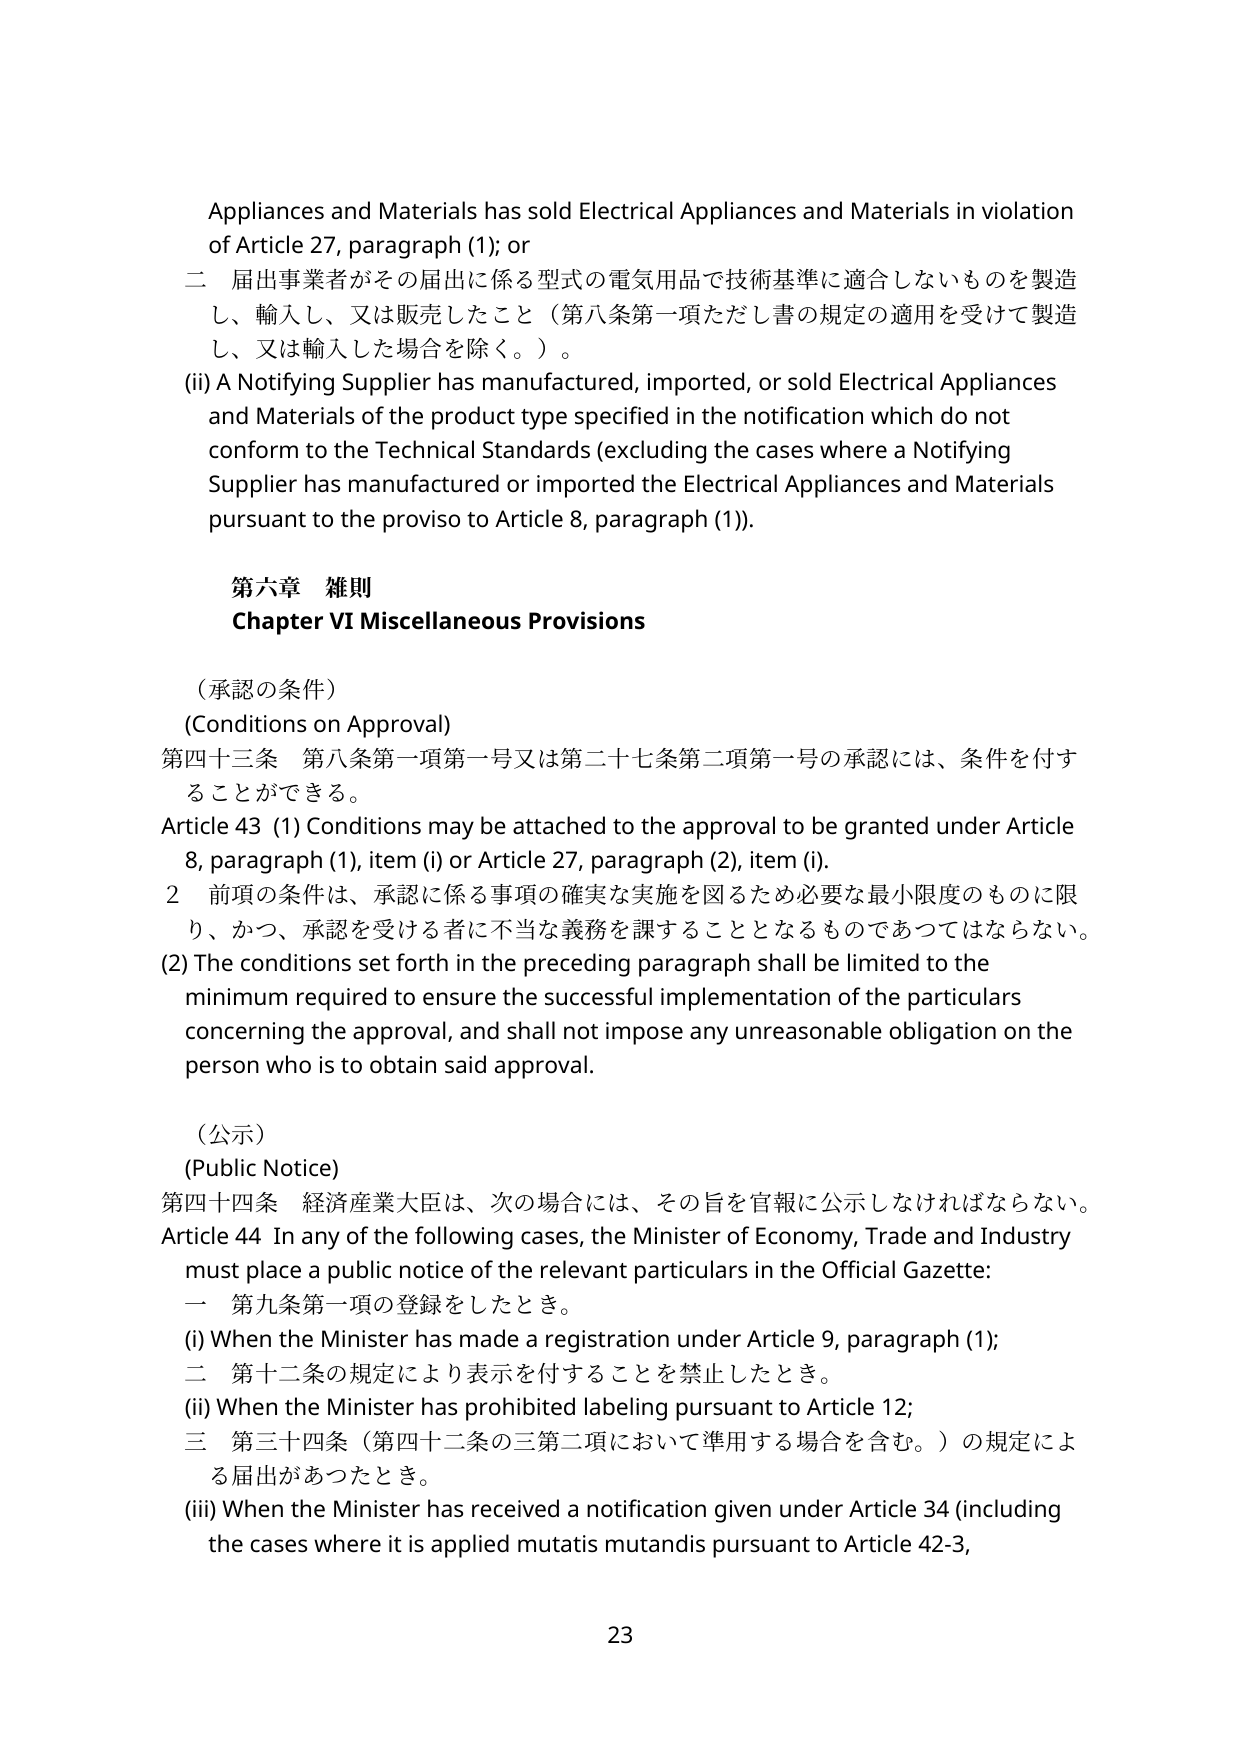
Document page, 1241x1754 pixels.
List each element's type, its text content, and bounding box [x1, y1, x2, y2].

text (ii) A Notifying Supplier has manufactured, imported, or sold Electrical Appliances and Materials of the product type specified in the notification which do not conform to the Technical Standards (excluding the cases where a Notifying Supplier has manufactured or imported the Electrical Appliances and Materials pursuant to the proviso to Article 8, paragraph (1)). [184, 364, 1079, 535]
text 二 届出事業者がその届出に係る型式の電気用品で技術基準に適合しないものを製造し、輸入し、又は販売したこと（第八条第一項ただし書の規定の適用を受けて製造し、又は輸入した場合を除く。）。 [184, 262, 1079, 364]
text （公示） [184, 1116, 1079, 1150]
text Chapter VI Miscellaneous Provisions [230, 604, 1079, 638]
text 一 第九条第一項の登録をしたとき。 [184, 1287, 1079, 1321]
text 第四十三条 第八条第一項第一号又は第二十七条第二項第一号の承認には、条件を付することができる。 [161, 740, 1079, 809]
text 三 第三十四条（第四十二条の三第二項において準用する場合を含む。）の規定による届出があつたとき。 [184, 1424, 1079, 1492]
text 二 第十二条の規定により表示を付することを禁止したとき。 [184, 1355, 1079, 1389]
text (ii) When the Minister has prohibited labeling pursuant to Article 12; [184, 1389, 1079, 1424]
text 第四十四条 経済産業大臣は、次の場合には、その旨を官報に公示しなければならない。 [161, 1184, 1079, 1219]
text (2) The conditions set forth in the preceding paragraph shall be limited to the minimum required to ensure the successful implementation of the particulars concerning the approval, and shall not impose any unreasonable obligation on the person who is to obtain said approval. [161, 945, 1079, 1082]
text （承認の条件） [184, 672, 1079, 706]
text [184, 194, 1079, 262]
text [184, 1492, 1079, 1560]
text Article 43 (1) Conditions may be attached to the approval to be granted under Article 8, paragraph (1), item (i) or Article 27, paragraph (2), item (i). [161, 809, 1079, 877]
text 第六章 雑則 [230, 569, 1079, 604]
text (Public Notice) [184, 1150, 1079, 1184]
text ２ 前項の条件は、承認に係る事項の確実な実施を図るため必要な最小限度のものに限り、かつ、承認を受ける者に不当な義務を課することとなるものであつてはならない。 [161, 877, 1079, 945]
text (Conditions on Approval) [184, 706, 1079, 740]
text (i) When the Minister has made a registration under Article 9, paragraph (1); [184, 1321, 1079, 1355]
text Article 44 In any of the following cases, the Minister of Economy, Trade and Industry must place a public notice of the relevant particulars in the Official Gazette: [161, 1219, 1079, 1287]
